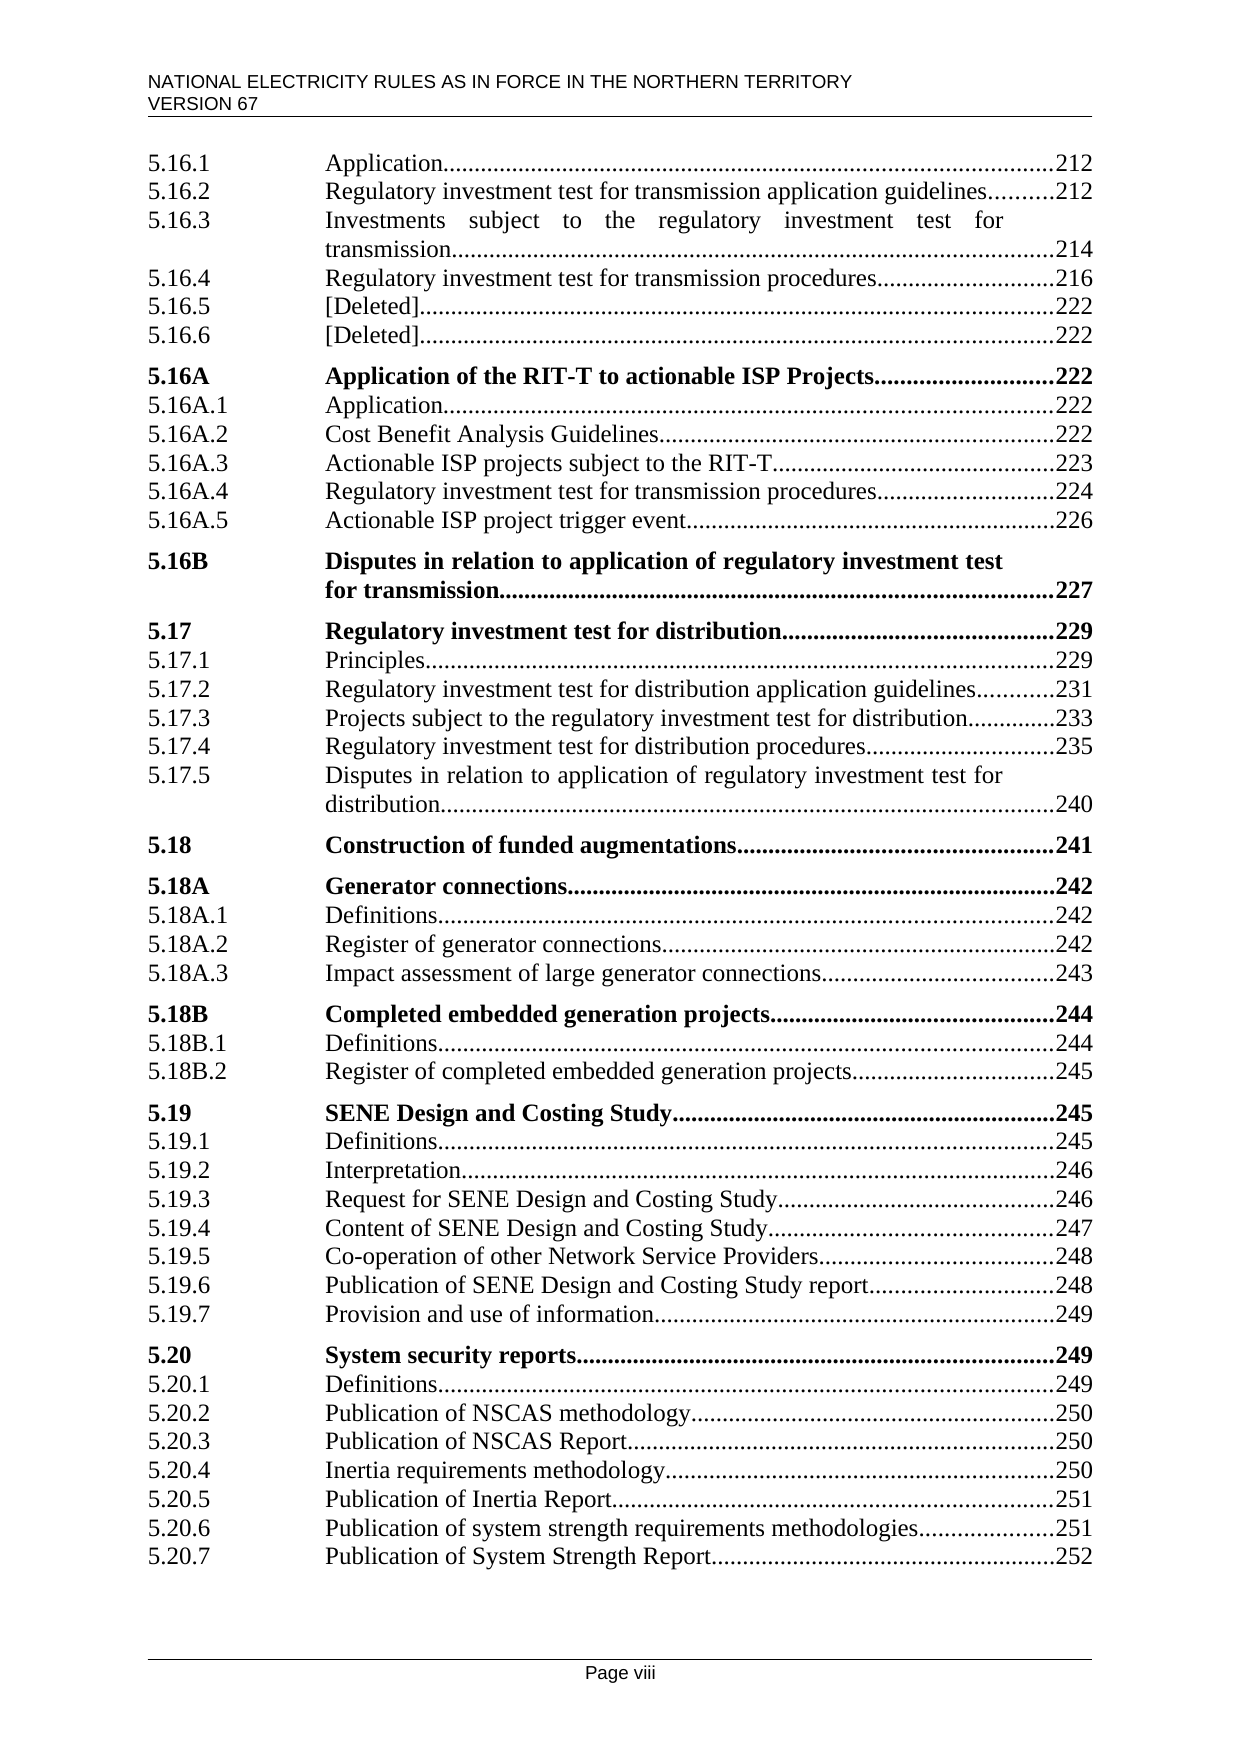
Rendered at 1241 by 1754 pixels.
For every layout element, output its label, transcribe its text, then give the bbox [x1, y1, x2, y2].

text 5.16.6 [Deleted] 222 [148, 320, 1004, 349]
text 5.19.4 Content of SENE Design and Costing Study 247 [148, 1213, 1004, 1241]
text 5.16.3 Investments subject to the regulatory investment test for transmission 214 [148, 205, 1004, 263]
text 5.16A Application of the RIT-T to actionable ISP Projects 222 [148, 361, 1004, 390]
text 5.18B.2 Register of completed embedded generation projects 245 [148, 1056, 1004, 1085]
text 5.20.2 Publication of NSCAS methodology 250 [148, 1398, 1004, 1426]
text 5.16A.4 Regulatory investment test for transmission procedures 224 [148, 476, 1004, 505]
text 5.16.1 Application 212 [148, 148, 1004, 176]
text 5.20.4 Inertia requirements methodology 250 [148, 1455, 1004, 1484]
text 5.16.5 [Deleted] 222 [148, 291, 1004, 320]
text 5.19.7 Provision and use of information 249 [148, 1299, 1004, 1328]
text 5.17.4 Regulatory investment test for distribution procedures 235 [148, 731, 1004, 760]
text 5.16A.1 Application 222 [148, 390, 1004, 419]
text 5.18B Completed embedded generation projects 244 [148, 999, 1004, 1028]
text 5.17.3 Projects subject to the regulatory investment test for distribution 233 [148, 703, 1004, 731]
text 5.19.2 Interpretation 246 [148, 1155, 1004, 1184]
text 5.18 Construction of funded augmentations 241 [148, 830, 1004, 859]
text 5.16A.3 Actionable ISP projects subject to the RIT-T 223 [148, 448, 1004, 476]
text 5.17 Regulatory investment test for distribution 229 [148, 616, 1004, 645]
text 5.20.5 Publication of Inertia Report 251 [148, 1484, 1004, 1513]
text 5.16A.2 Cost Benefit Analysis Guidelines 222 [148, 419, 1004, 448]
text 5.16A.5 Actionable ISP project trigger event 226 [148, 505, 1004, 534]
text 5.19.3 Request for SENE Design and Costing Study 246 [148, 1184, 1004, 1213]
text 5.17.1 Principles 229 [148, 645, 1004, 674]
text 5.19.6 Publication of SENE Design and Costing Study report 248 [148, 1270, 1004, 1299]
text 5.16.4 Regulatory investment test for transmission procedures 216 [148, 263, 1004, 291]
text 5.18A.1 Definitions 242 [148, 900, 1004, 929]
text 5.20.7 Publication of System Strength Report 252 [148, 1541, 1004, 1570]
text 5.16.2 Regulatory investment test for transmission application guidelines 212 [148, 176, 1004, 205]
text 5.20.6 Publication of system strength requirements methodologies 251 [148, 1513, 1004, 1541]
text 5.19.1 Definitions 245 [148, 1126, 1004, 1155]
text 5.18A.3 Impact assessment of large generator connections 243 [148, 958, 1004, 986]
text 5.18A Generator connections 242 [148, 871, 1004, 900]
text 5.19.5 Co-operation of other Network Service Providers 248 [148, 1241, 1004, 1270]
text 5.17.5 Disputes in relation to application of regulatory investment test for distribution 240 [148, 760, 1004, 818]
text 5.18A.2 Register of generator connections 242 [148, 929, 1004, 958]
text 5.20.3 Publication of NSCAS Report 250 [148, 1426, 1004, 1455]
text 5.18B.1 Definitions 244 [148, 1028, 1004, 1056]
text 5.17.2 Regulatory investment test for distribution application guidelines 231 [148, 674, 1004, 703]
text 5.16B Disputes in relation to application of regulatory investment test for transmission 227 [148, 546, 1004, 604]
text 5.20.1 Definitions 249 [148, 1369, 1004, 1398]
text 5.19 SENE Design and Costing Study 245 [148, 1098, 1004, 1126]
text 5.20 System security reports 249 [148, 1340, 1004, 1369]
